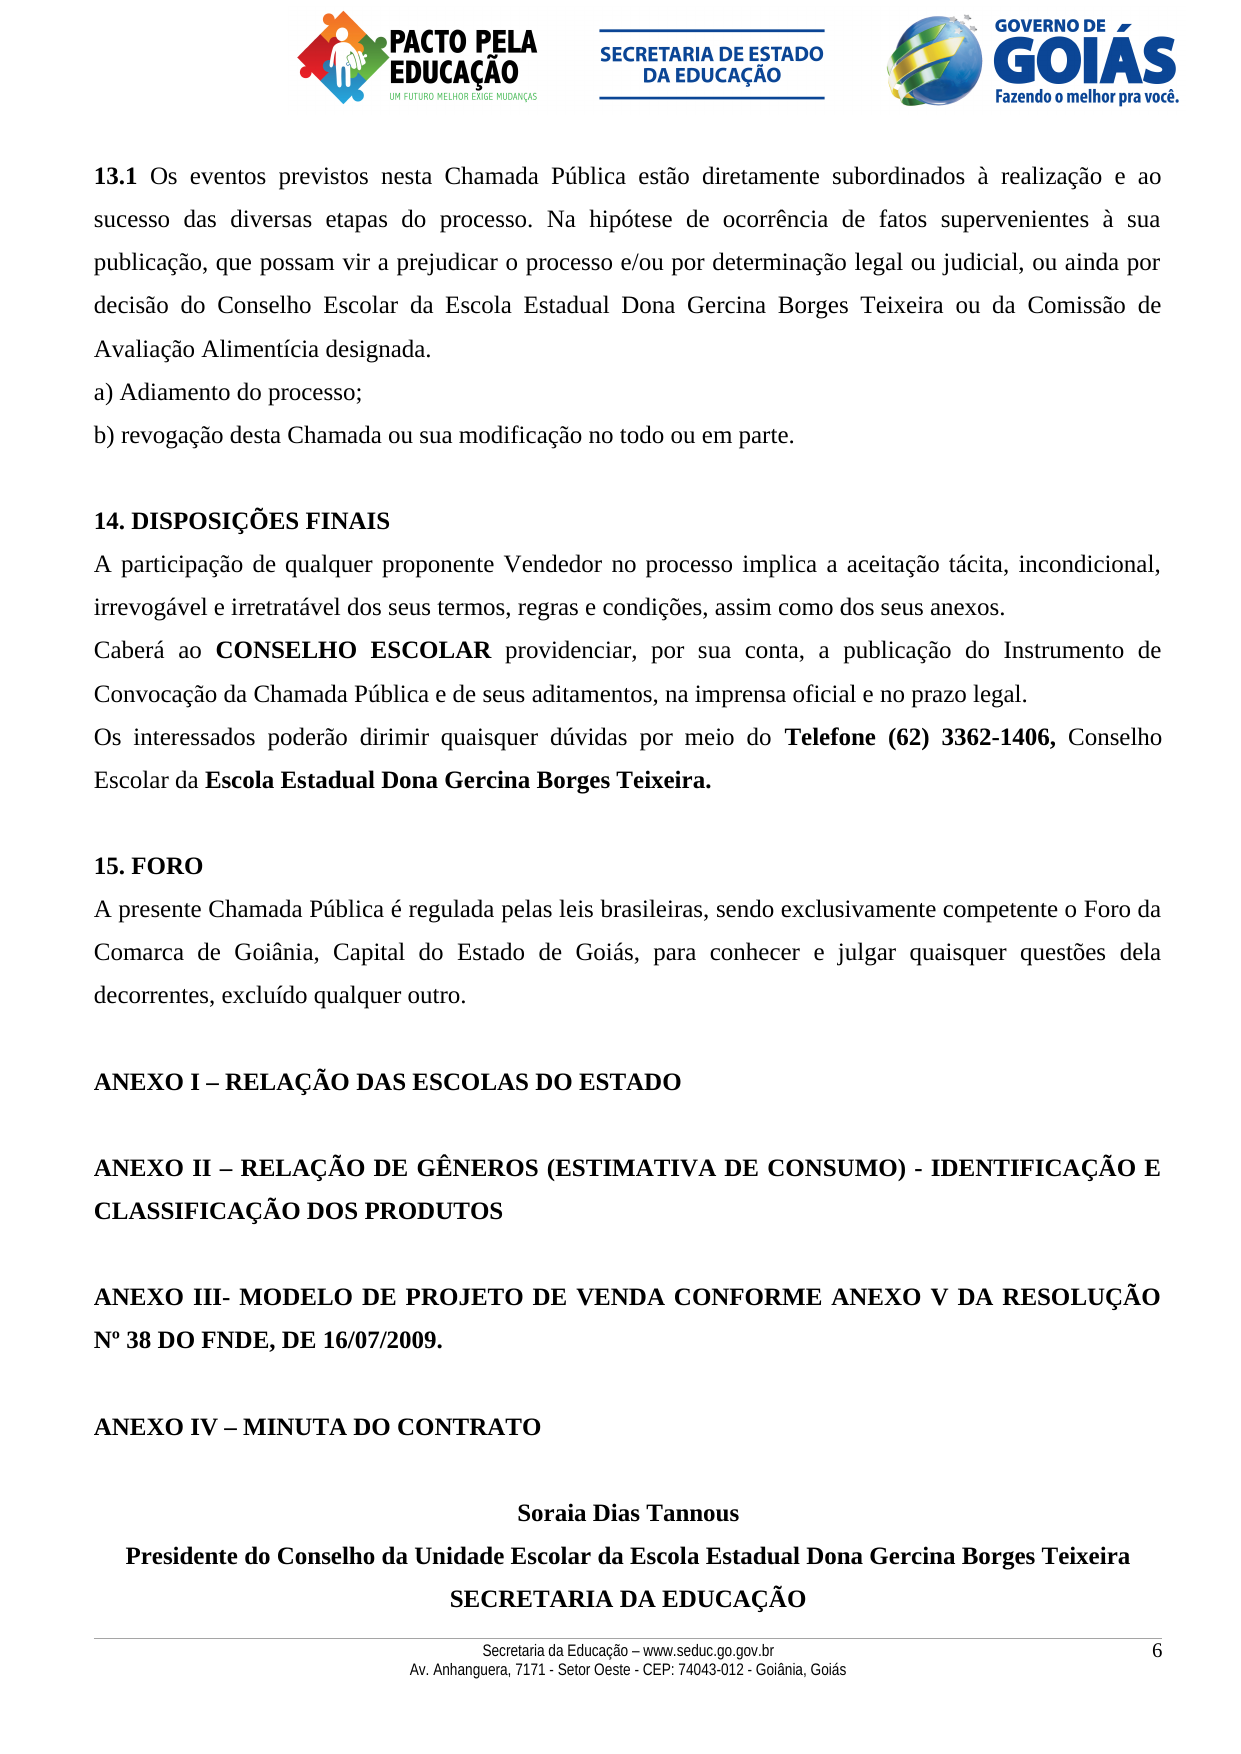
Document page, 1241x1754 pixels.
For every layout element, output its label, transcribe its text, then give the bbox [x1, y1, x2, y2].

text ANEXO III- MODELO DE PROJETO DE VENDA CONFORME ANEXO V DA RESOLUÇÃO Nº 38 DO FNDE, DE 16/07/2009. [94, 1282, 1162, 1354]
text Soraia Dias Tannous [94, 1498, 1162, 1527]
text ANEXO IV – MINUTA DO CONTRATO [94, 1412, 1162, 1441]
text 13.1 Os eventos previstos nesta Chamada Pública estão diretamente subordinados à realização e ao sucesso das diversas etapas do processo. Na hipótese de ocorrência de fatos supervenientes à sua publicação, que possam vir a prejudicar o processo e/ou por determinação legal ou judicial, ou ainda por decisão do Conselho Escolar da Escola Estadual Dona Gercina Borges Teixeira ou da Comissão de Avaliação Alimentícia designada. [94, 161, 1162, 362]
text 15. FORO [94, 851, 1162, 880]
text ANEXO I – RELAÇÃO DAS ESCOLAS DO ESTADO [94, 1067, 1162, 1096]
text A presente Chamada Pública é regulada pelas leis brasileiras, sendo exclusivamente competente o Foro da Comarca de Goiânia, Capital do Estado de Goiás, para conhecer e julgar quaisquer questões dela decorrentes, excluído qualquer outro. [94, 894, 1162, 1009]
text ANEXO II – RELAÇÃO DE GÊNEROS (ESTIMATIVA DE CONSUMO) - IDENTIFICAÇÃO E CLASSIFICAÇÃO DOS PRODUTOS [94, 1153, 1162, 1225]
picture [288, 6, 1186, 115]
text A participação de qualquer proponente Vendedor no processo implica a aceitação tácita, incondicional, irrevogável e irretratável dos seus termos, regras e condições, assim como dos seus anexos. [94, 549, 1162, 621]
text a) Adiamento do processo; [94, 377, 1162, 406]
text Caberá ao CONSELHO ESCOLAR providenciar, por sua conta, a publicação do Instrumento de Convocação da Chamada Pública e de seus aditamentos, na imprensa oficial e no prazo legal. [94, 636, 1162, 707]
text Presidente do Conselho da Unidade Escolar da Escola Estadual Dona Gercina Borges Teixeira [94, 1541, 1162, 1570]
text b) revogação desta Chamada ou sua modificação no todo ou em parte. [94, 420, 1162, 449]
text Os interessados poderão dirimir quaisquer dúvidas por meio do Telefone (62) 3362-1406, Conselho Escolar da Escola Estadual Dona Gercina Borges Teixeira. [94, 722, 1162, 794]
text 14. DISPOSIÇÕES FINAIS [94, 506, 1162, 535]
text SECRETARIA DA EDUCAÇÃO [94, 1584, 1162, 1613]
